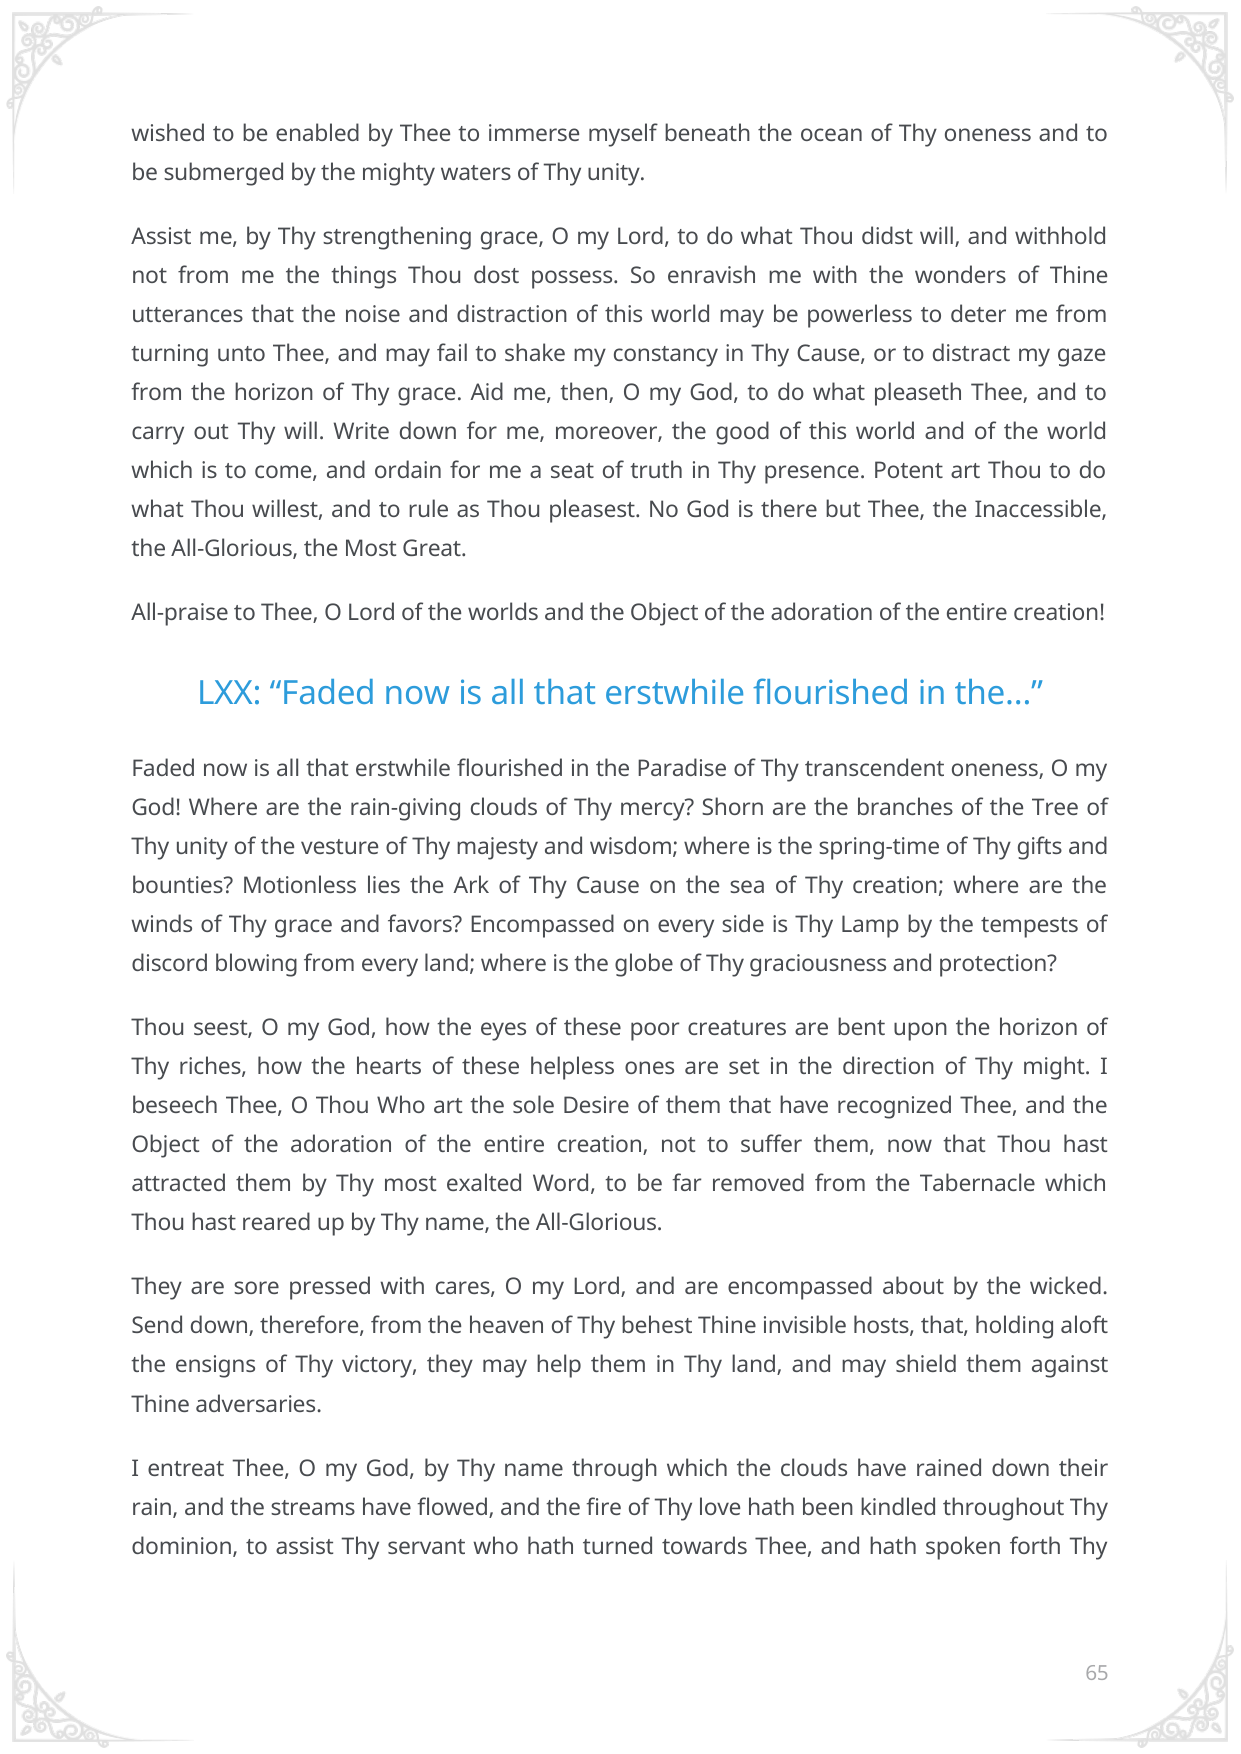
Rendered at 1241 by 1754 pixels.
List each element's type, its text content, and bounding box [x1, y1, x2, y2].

text They are sore pressed with cares, O my Lord, and are encompassed about by the wicked. Send down, therefore, from the heaven of Thy behest Thine invisible hosts, that, holding aloft the ensigns of Thy victory, they may help them in Thy land, and may shield them against Thine adversaries. [131, 1270, 1109, 1419]
text Assist me, by Thy strengthening grace, O my Lord, to do what Thou didst will, and withhold not from me the things Thou dost possess. So enravish me with the wonders of Thine utterances that the noise and distraction of this world may be powerless to deter me from turning unto Thee, and may fail to shake my constancy in Thy Cause, or to distract my gaze from the horizon of Thy grace. Aid me, then, O my God, to do what pleaseth Thee, and to carry out Thy will. Write down for me, moreover, the good of this world and of the world which is to come, and ordain for me a seat of truth in Thy presence. Potent art Thou to do what Thou willest, and to rule as Thou pleasest. No God is there but Thee, the Inaccessible, the All-Glorious, the Most Great. [131, 220, 1109, 563]
text Thou seest, O my God, how the eyes of these poor creatures are bent upon the horizon of Thy riches, how the hearts of these helpless ones are set in the direction of Thy might. I beseech Thee, O Thou Who art the sole Desire of them that have recognized Thee, and the Object of the adoration of the entire creation, not to suffer them, now that Thou hast attracted them by Thy most exalted Word, to be far removed from the Tabernacle which Thou hast reared up by Thy name, the All-Glorious. [131, 1011, 1109, 1237]
picture [1046, 1560, 1234, 1748]
picture [6, 6, 194, 194]
picture [6, 1560, 194, 1748]
text Faded now is all that erstwhile flourished in the Paradise of Thy transcendent oneness, O my God! Where are the rain-giving clouds of Thy mercy? Shorn are the branches of the Tree of Thy unity of the vesture of Thy majesty and wisdom; where is the spring-time of Thy gifts and bounties? Motionless lies the Ark of Thy Cause on the sea of Thy creation; where are the winds of Thy grace and favors? Encompassed on every side is Thy Lamp by the tempests of discord blowing from every land; where is the globe of Thy graciousness and protection? [131, 752, 1109, 978]
text All-praise to Thee, O Lord of the worlds and the Object of the adoration of the entire creation! [131, 596, 1109, 628]
picture [1046, 6, 1234, 194]
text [131, 117, 1109, 187]
subtitle LXX: “Faded now is all that erstwhile flourished in the…” [131, 669, 1109, 714]
